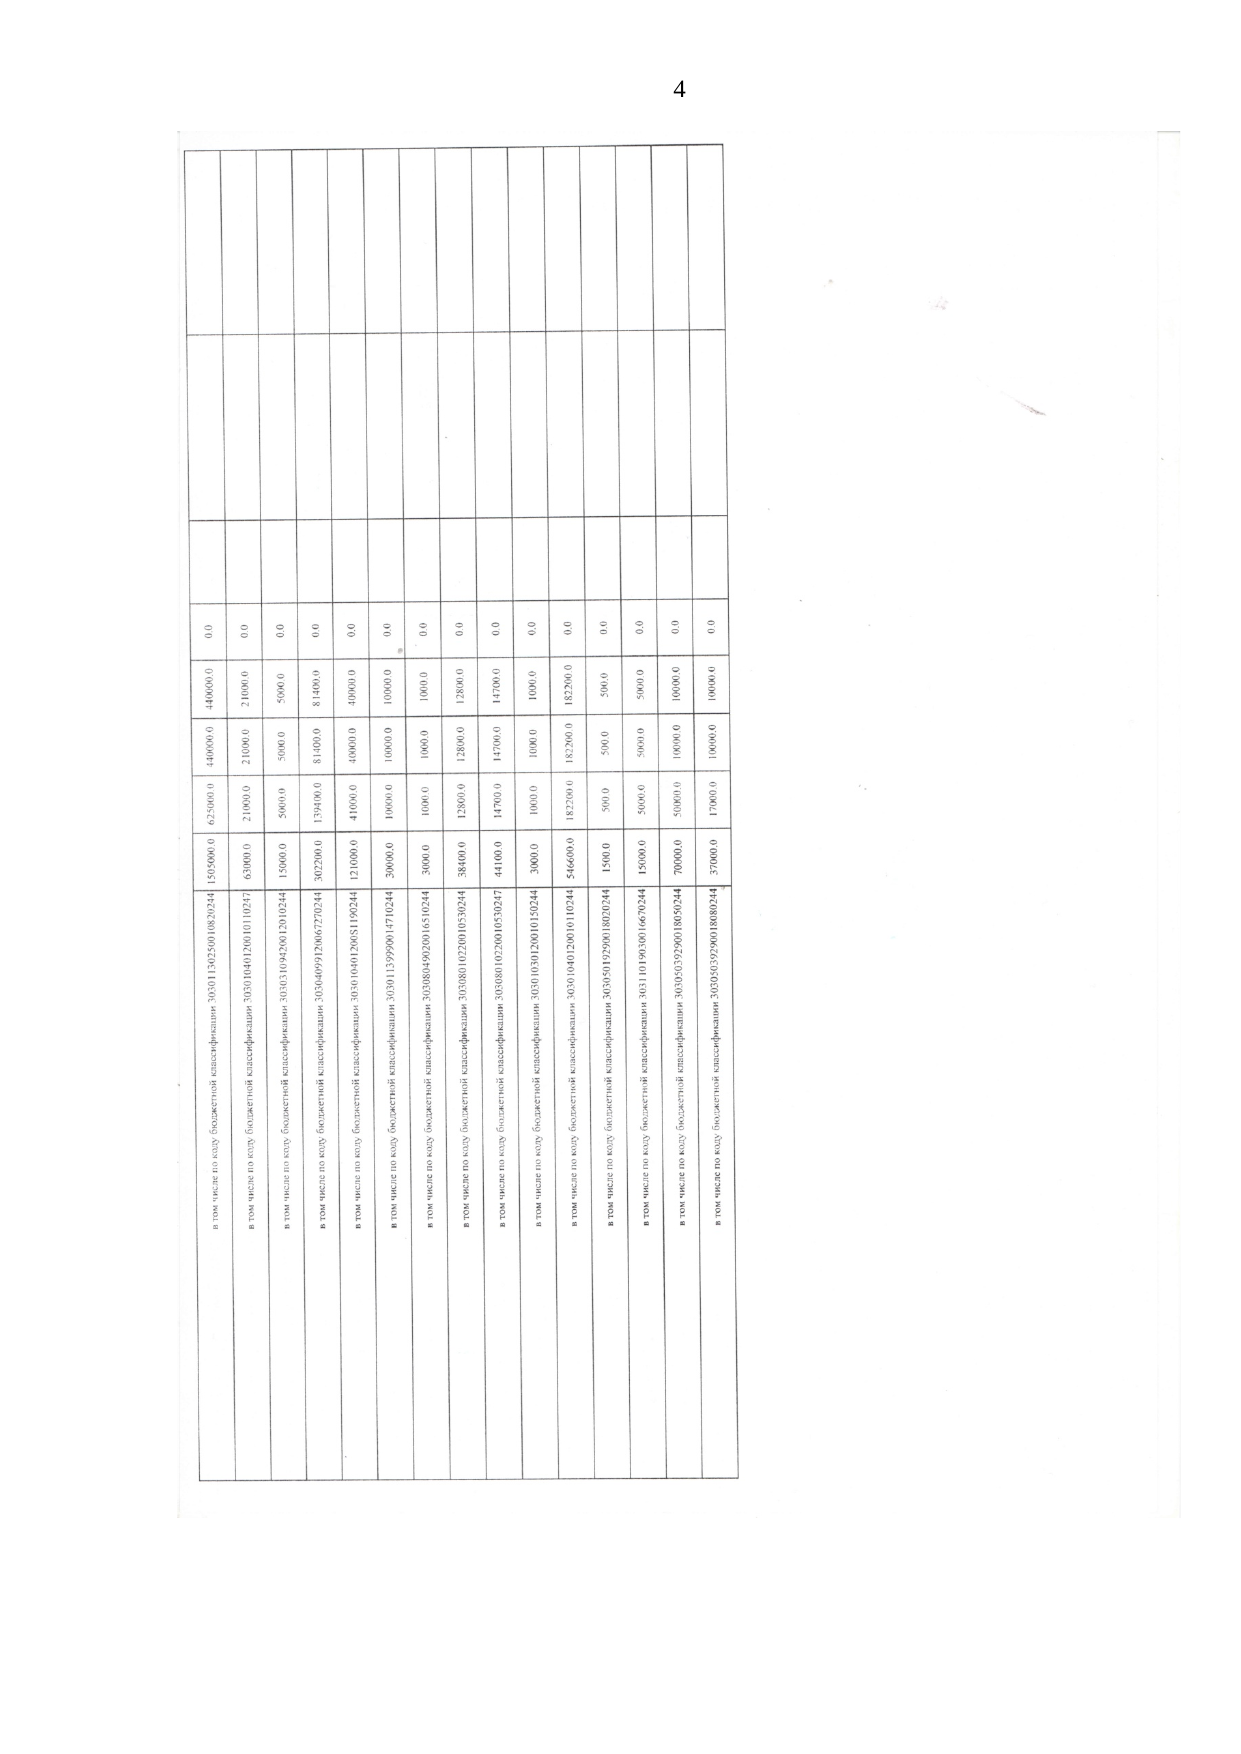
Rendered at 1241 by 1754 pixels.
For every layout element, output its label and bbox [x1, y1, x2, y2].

picture [177, 131, 1181, 1518]
